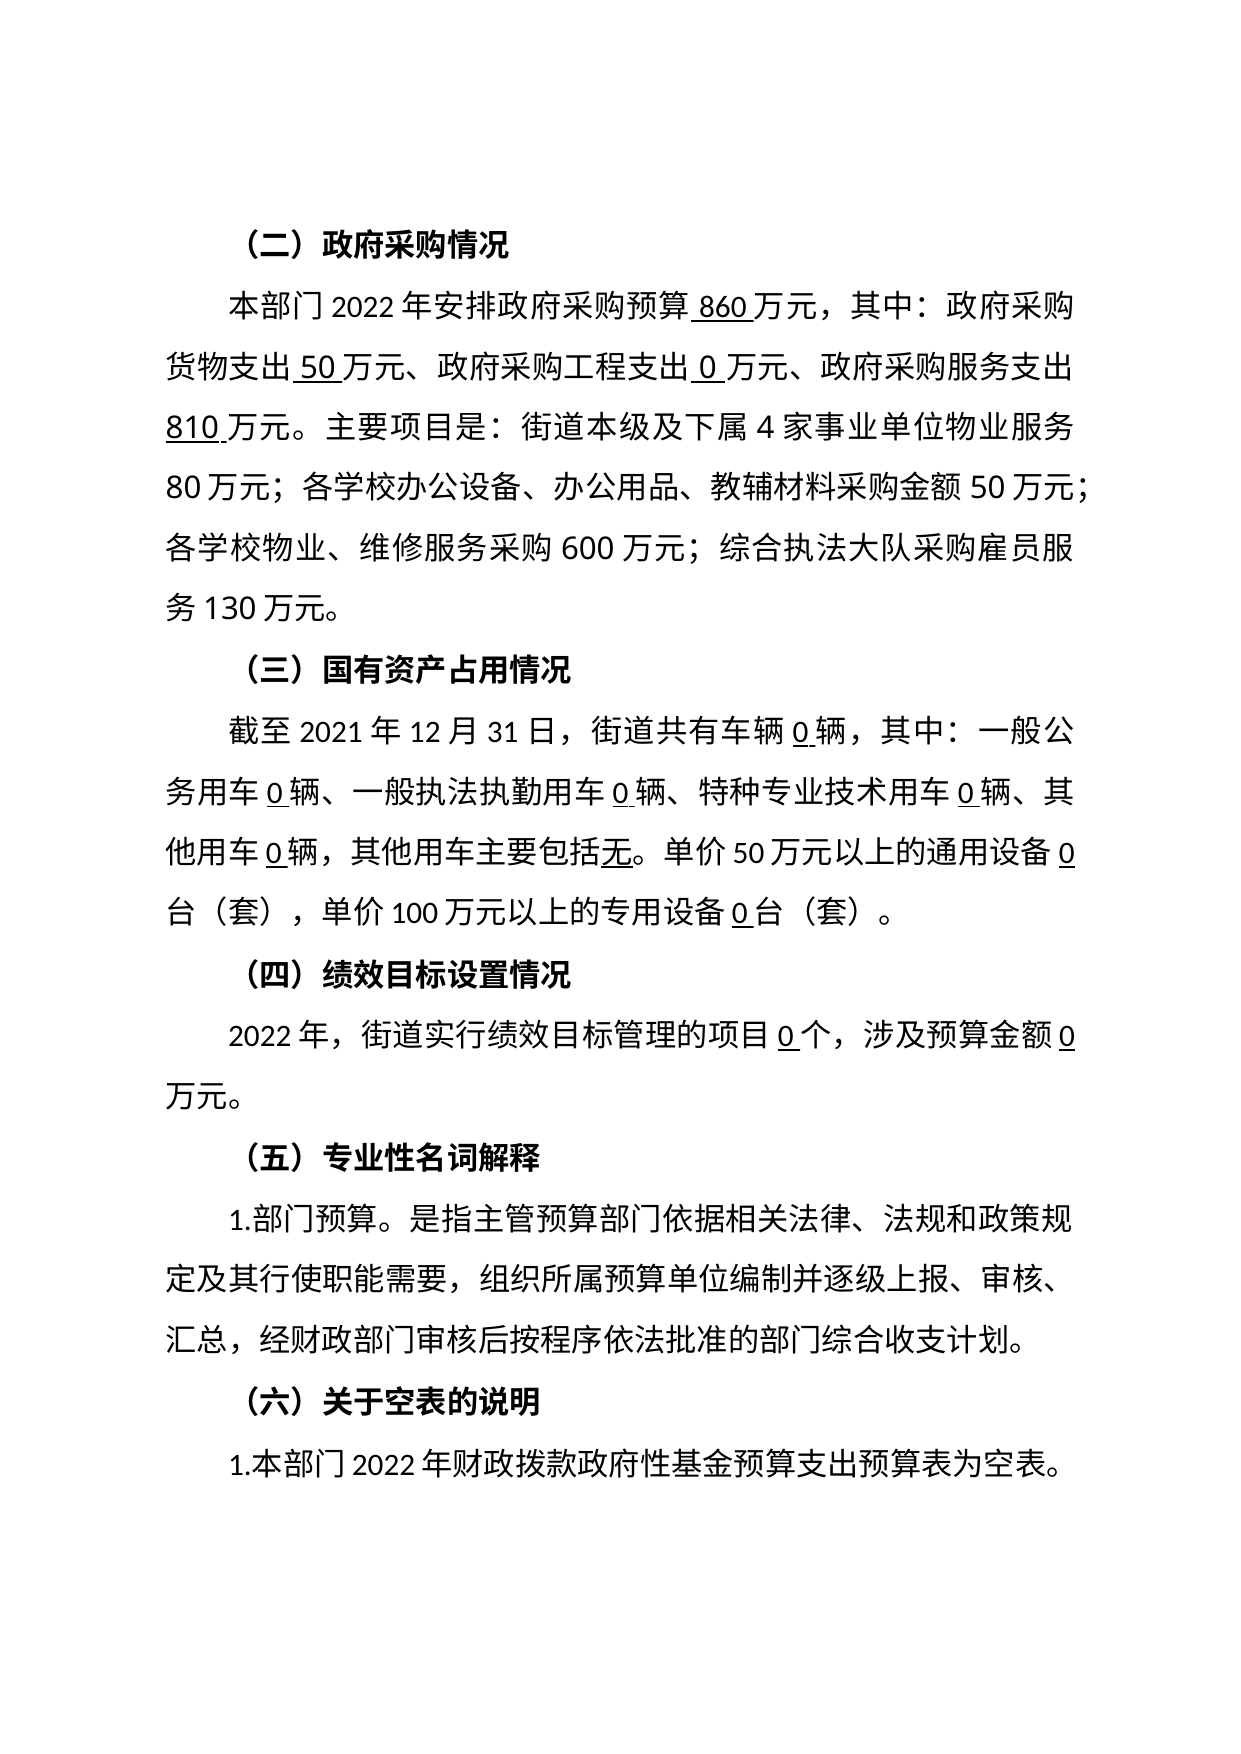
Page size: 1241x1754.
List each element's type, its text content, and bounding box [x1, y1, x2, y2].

text （五）专业性名词解释 [165, 1119, 1075, 1182]
text （二）政府采购情况 [165, 207, 1075, 269]
text 截至2021年12月31日，街道共有车辆0辆，其中：一般公务用车0辆、一般执法执勤用车0辆、特种专业技术用车0辆、其他用车0辆，其他用车主要包括无。单价50万元以上的通用设备0台（套），单价100万元以上的专用设备0台（套）。 [165, 694, 1075, 936]
text 1.部门预算。是指主管预算部门依据相关法律、法规和政策规定及其行使职能需要，组织所属预算单位编制并逐级上报、审核、汇总，经财政部门审核后按程序依法批准的部门综合收支计划。 [165, 1182, 1075, 1363]
text （六）关于空表的说明 [165, 1363, 1075, 1426]
text （四）绩效目标设置情况 [165, 936, 1075, 998]
text 2022年，街道实行绩效目标管理的项目0个，涉及预算金额0 万元。 [165, 998, 1075, 1119]
text 1.本部门2022年财政拨款政府性基金预算支出预算表为空表。 [165, 1426, 1075, 1488]
text （三）国有资产占用情况 [165, 632, 1075, 694]
text 本部门2022年安排政府采购预算 860万元，其中：政府采购货物支出 50万元、政府采购工程支出 0 万元、政府采购服务支出810万元。主要项目是：街道本级及下属4家事业单位物业服务80万元；各学校办公设备、办公用品、教辅材料采购金额50万元；各学校物业、维修服务采购600万元；综合执法大队采购雇员服务130万元。 [165, 269, 1075, 632]
